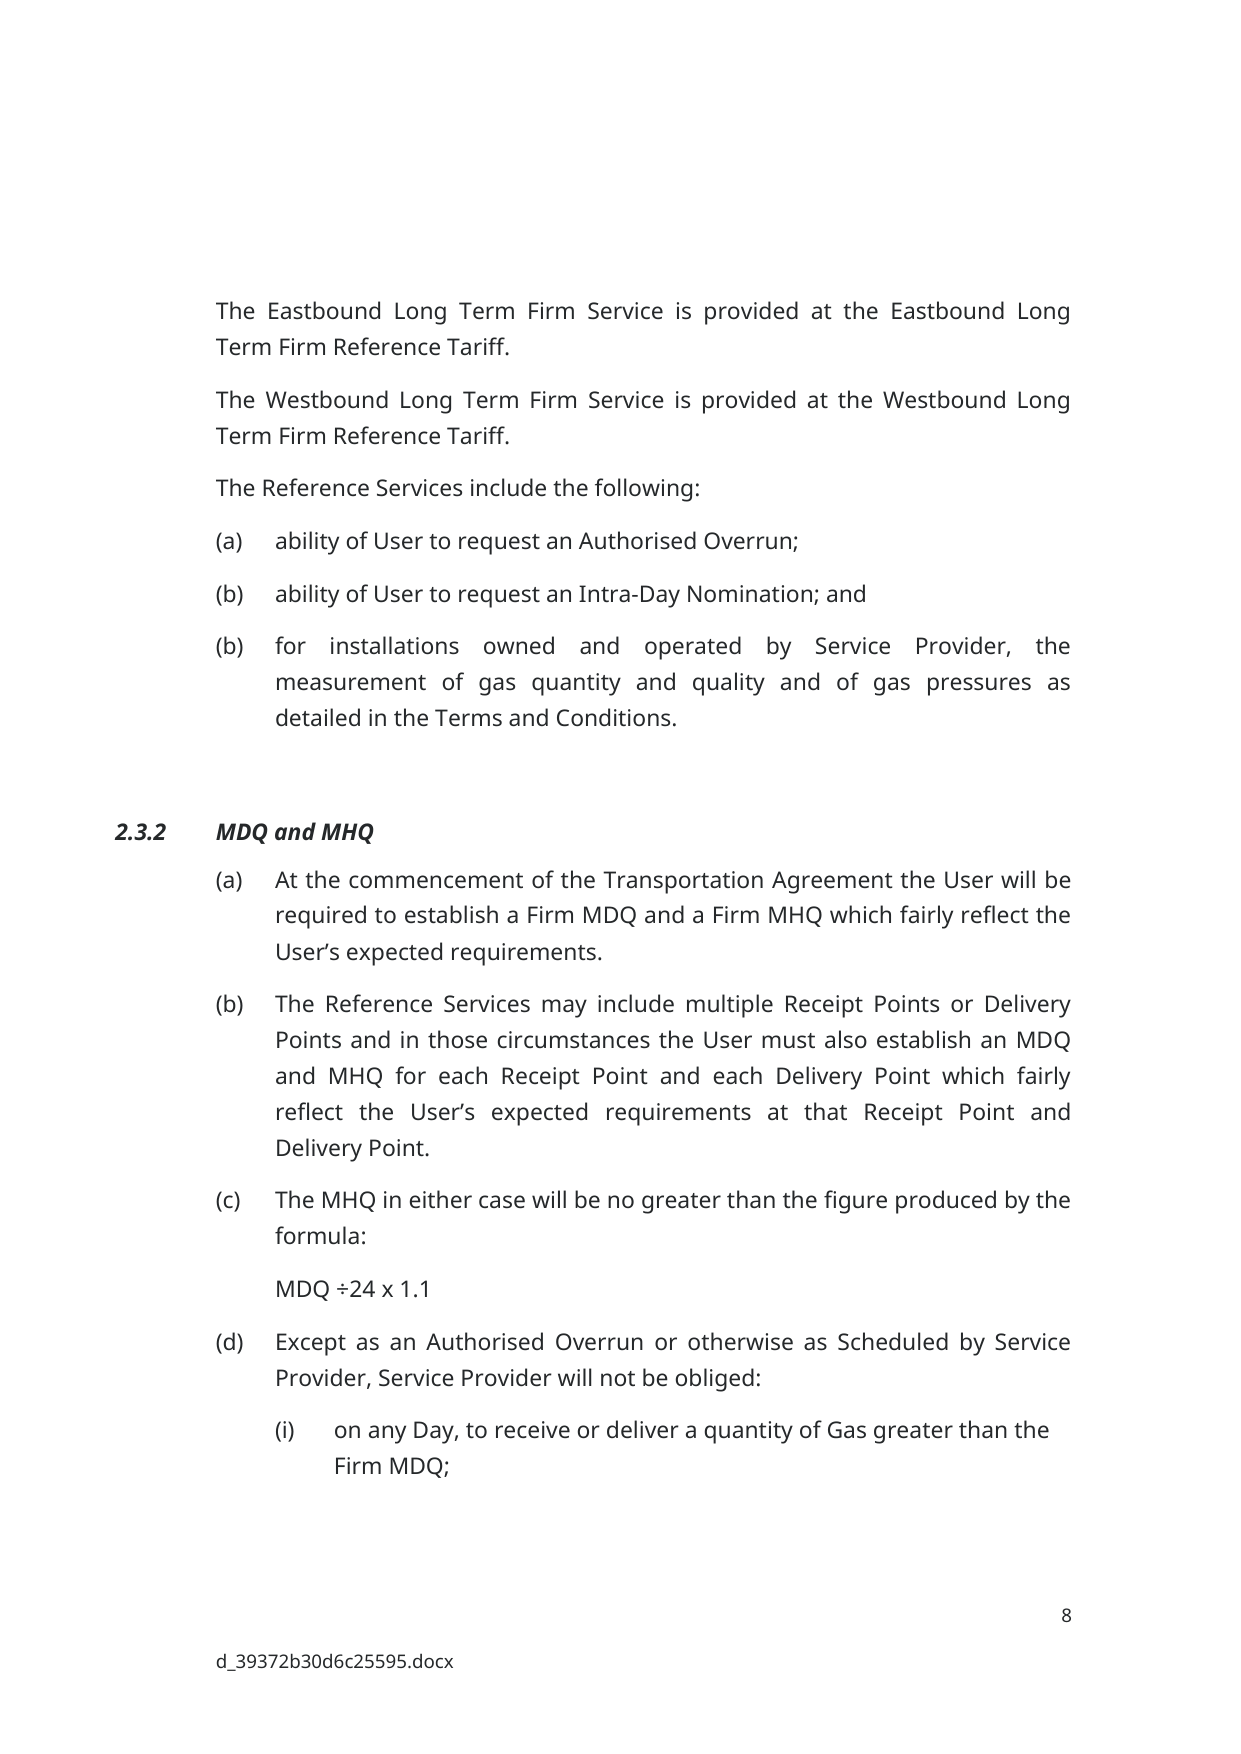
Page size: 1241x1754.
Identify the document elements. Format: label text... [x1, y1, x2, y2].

text The Eastbound Long Term Firm Service is provided at the Eastbound Long Term Firm Reference Tariff. [216, 295, 1072, 362]
text (b) The Reference Services may include multiple Receipt Points or Delivery Points and in those circumstances the User must also establish an MDQ and MHQ for each Receipt Point and each Delivery Point which fairly reflect the User’s expected requirements at that Receipt Point and Delivery Point. [216, 988, 1072, 1163]
text (i) on any Day, to receive or deliver a quantity of Gas greater than the Firm MDQ; [275, 1414, 1072, 1481]
text (a) ability of User to request an Authorised Overrun; [216, 525, 1072, 556]
text (a) At the commencement of the Transportation Agreement the User will be required to establish a Firm MDQ and a Firm MHQ which fairly reflect the User’s expected requirements. [216, 863, 1072, 967]
text The Reference Services include the following: [216, 472, 1072, 504]
text (c) The MHQ in either case will be no greater than the figure produced by the formula: [216, 1184, 1072, 1252]
text The Westbound Long Term Firm Service is provided at the Westbound Long Term Firm Reference Tariff. [216, 384, 1072, 451]
text (b) ability of User to request an Intra-Day Nomination; and [216, 578, 1072, 609]
text (b) for installations owned and operated by Service Provider, the measurement of gas quantity and quality and of gas pressures as detailed in the Terms and Conditions. [216, 630, 1072, 733]
subtitle MDQ and MHQ [115, 816, 1072, 847]
text MDQ ÷24 x 1.1 [275, 1273, 1072, 1304]
text (d) Except as an Authorised Overrun or otherwise as Scheduled by Service Provider, Service Provider will not be obliged: [216, 1326, 1072, 1393]
